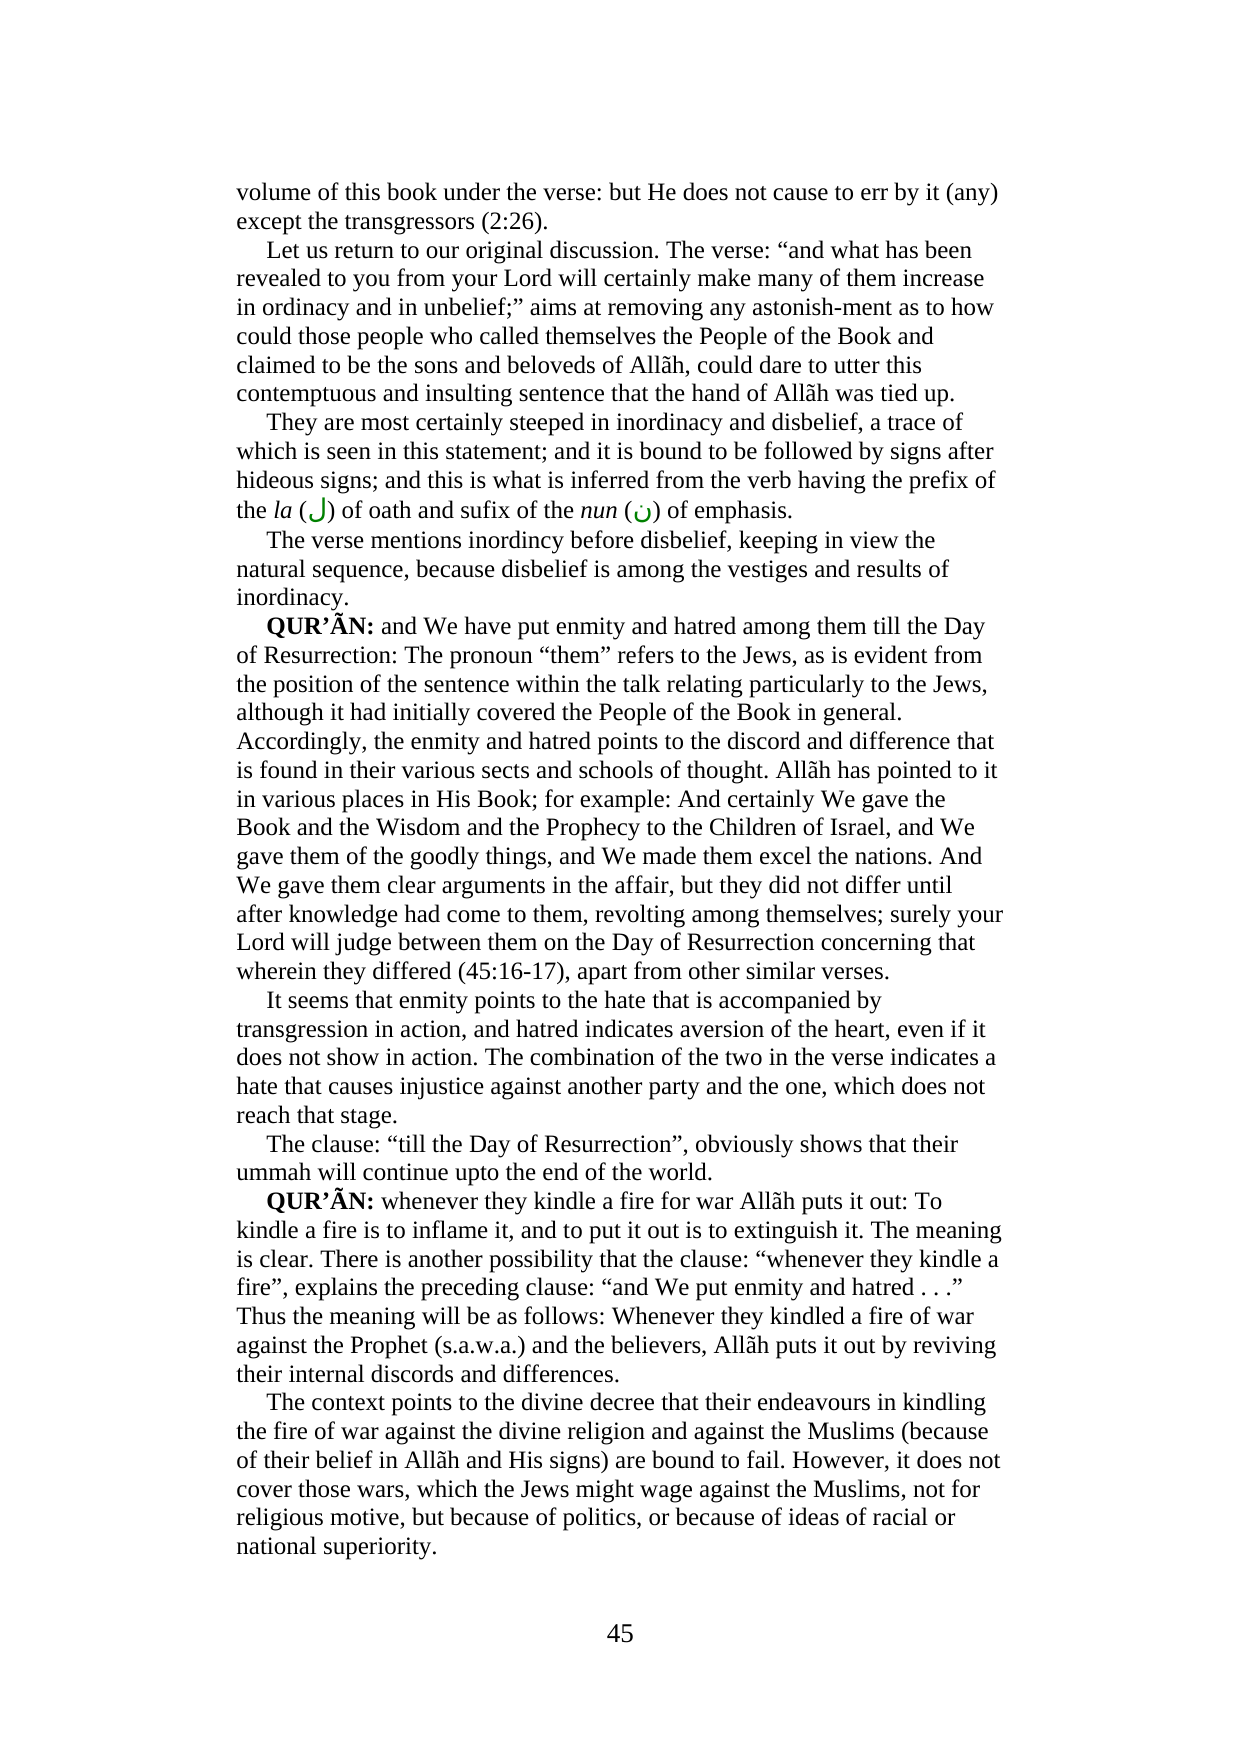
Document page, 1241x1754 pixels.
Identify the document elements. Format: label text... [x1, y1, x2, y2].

text The context points to the divine decree that their endeavours in kindling the fire of war against the divine religion and against the Muslims (because of their belief in Allãh and His signs) are bound to fail. However, it does not cover those wars, which the Jews might wage against the Muslims, not for religious motive, but because of politics, or because of ideas of racial or national superiority. [236, 1387, 1004, 1560]
text Let us return to our original discussion. The verse: “and what has been revealed to you from your Lord will certainly make many of them increase in ordinacy and in unbelief;” aims at removing any astonish-ment as to how could those people who called themselves the People of the Book and claimed to be the sons and beloveds of Allãh, could dare to utter this contemptuous and insulting sentence that the hand of Allãh was tied up. [236, 235, 1004, 407]
text The verse mentions inordincy before disbelief, keeping in view the natural sequence, because disbelief is among the vestiges and results of inordinacy. [236, 525, 1004, 611]
text It seems that enmity points to the hate that is accompanied by transgression in action, and hatred indicates aversion of the heart, even if it does not show in action. The combination of the two in the verse indicates a hate that causes injustice against another party and the one, which does not reach that stage. [236, 985, 1004, 1129]
text They are most certainly steeped in inordinacy and disbelief, a trace of which is seen in this statement; and it is bound to be followed by signs after hideous signs; and this is what is inferred from the verb having the prefix of the la (ل) of oath and sufix of the nun (ن) of emphasis. [236, 407, 1004, 525]
text QUR’ÃN: and We have put enmity and hatred among them till the Day of Resurrection: The pronoun “them” refers to the Jews, as is evident from the position of the sentence within the talk relating particularly to the Jews, although it had initially covered the People of the Book in general. Accordingly, the enmity and hatred points to the discord and difference that is found in their various sects and schools of thought. Allãh has pointed to it in various places in His Book; for example: And certainly We gave the Book and the Wisdom and the Prophecy to the Children of Israel, and We gave them of the goodly things, and We made them excel the nations. And We gave them clear arguments in the affair, but they did not differ until after knowledge had come to them, revolting among themselves; surely your Lord will judge between them on the Day of Resurrection concerning that wherein they differed (45:16-17), apart from other similar verses. [236, 611, 1004, 985]
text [236, 177, 1004, 235]
text QUR’ÃN: whenever they kindle a fire for war Allãh puts it out: To kindle a fire is to inflame it, and to put it out is to extinguish it. The meaning is clear. There is another possibility that the clause: “whenever they kindle a fire”, explains the preceding clause: “and We put enmity and hatred . . .” Thus the meaning will be as follows: Whenever they kindled a fire of war against the Prophet (s.a.w.a.) and the believers, Allãh puts it out by reviving their internal discords and differences. [236, 1186, 1004, 1387]
text The clause: “till the Day of Resurrection”, obviously shows that their ummah will continue upto the end of the world. [236, 1129, 1004, 1186]
